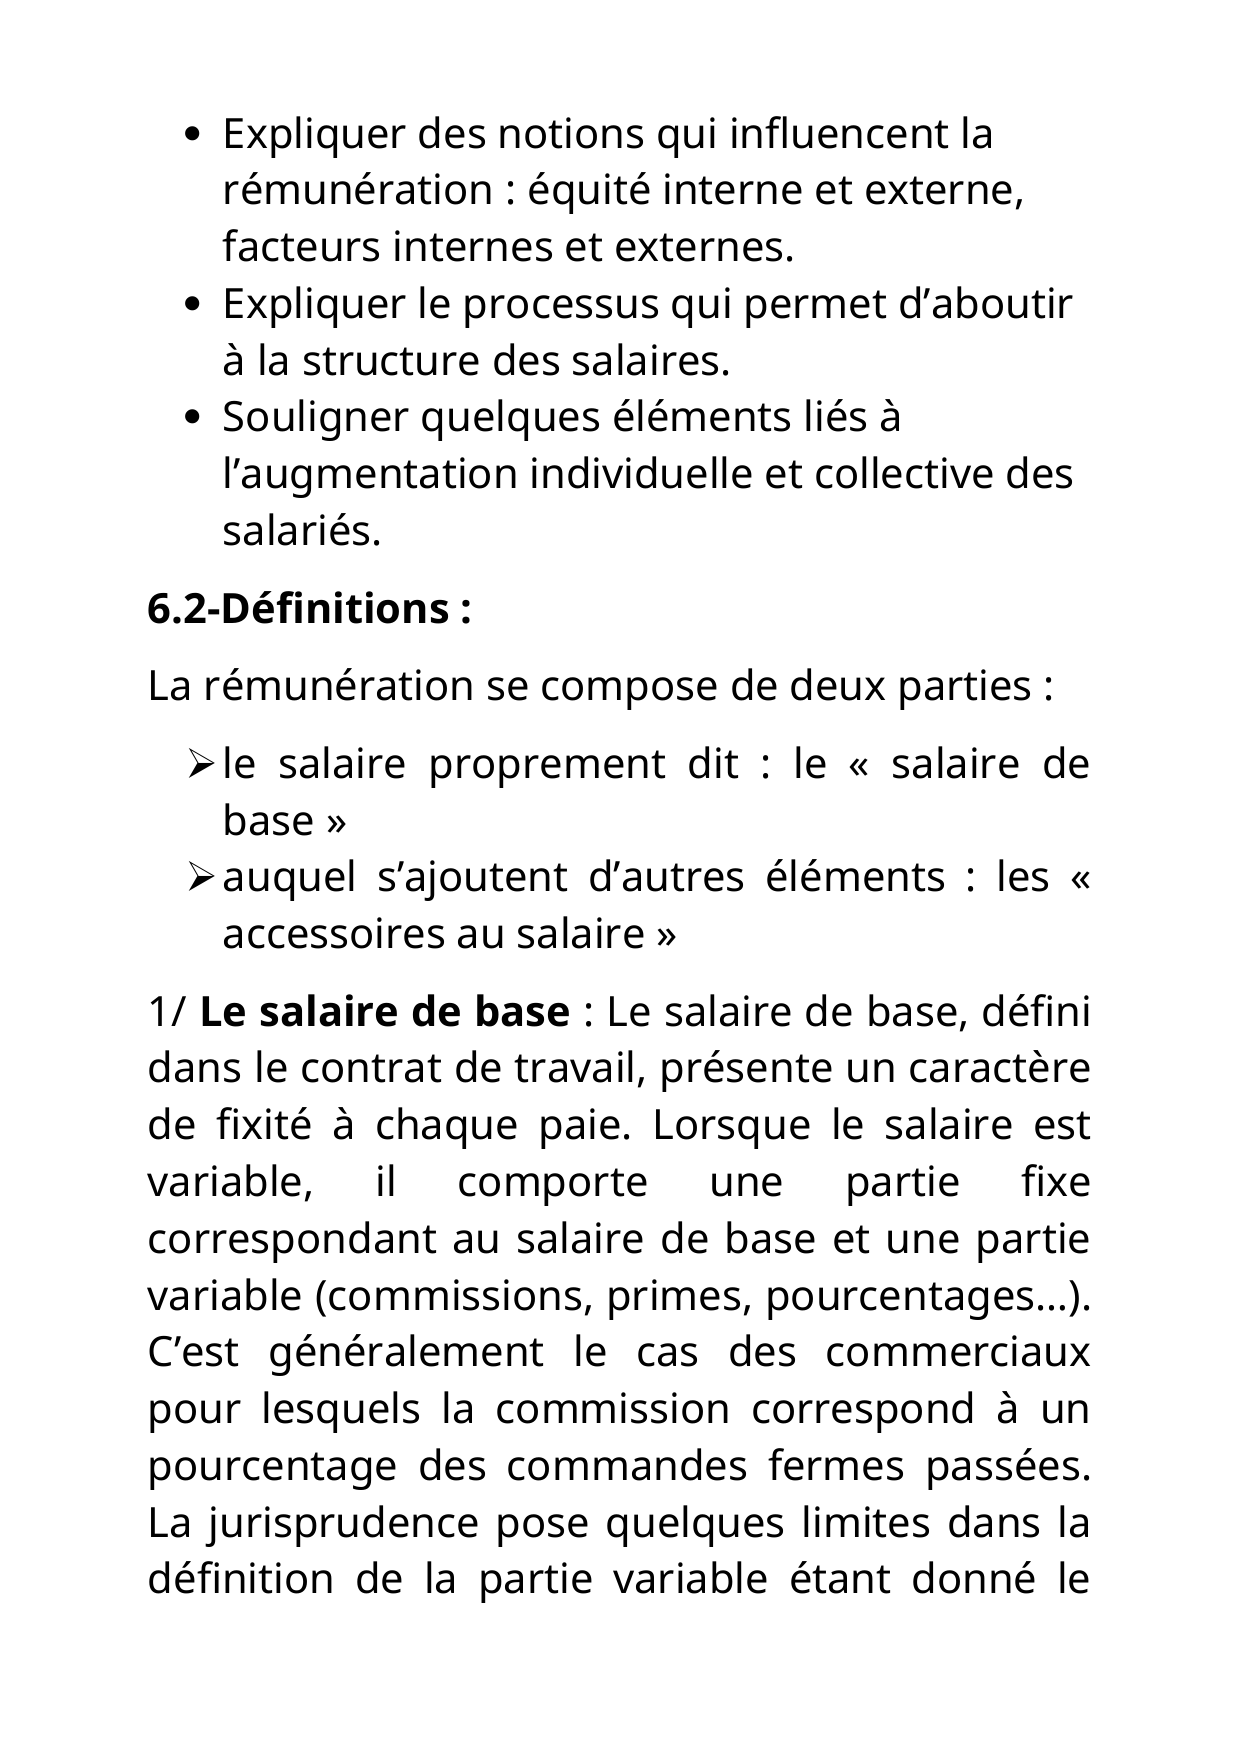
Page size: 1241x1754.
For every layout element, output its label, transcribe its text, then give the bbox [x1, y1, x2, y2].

list Expliquer le processus qui permet d’aboutir à la structure des salaires. [185, 274, 1093, 387]
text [148, 982, 1093, 1606]
list Expliquer des notions qui influencent la rémunération : équité interne et externe, facteurs internes et externes. [185, 103, 1093, 274]
list Souligner quelques éléments liés à l’augmentation individuelle et collective des salariés. [185, 387, 1093, 558]
list auquel s’ajoutent d’autres éléments : les « accessoires au salaire » [185, 847, 1093, 961]
text La rémunération se compose de deux parties : [148, 656, 1093, 713]
list le salaire proprement dit : le « salaire de base » [185, 734, 1093, 847]
text 6.2-Définitions : [148, 578, 1093, 635]
